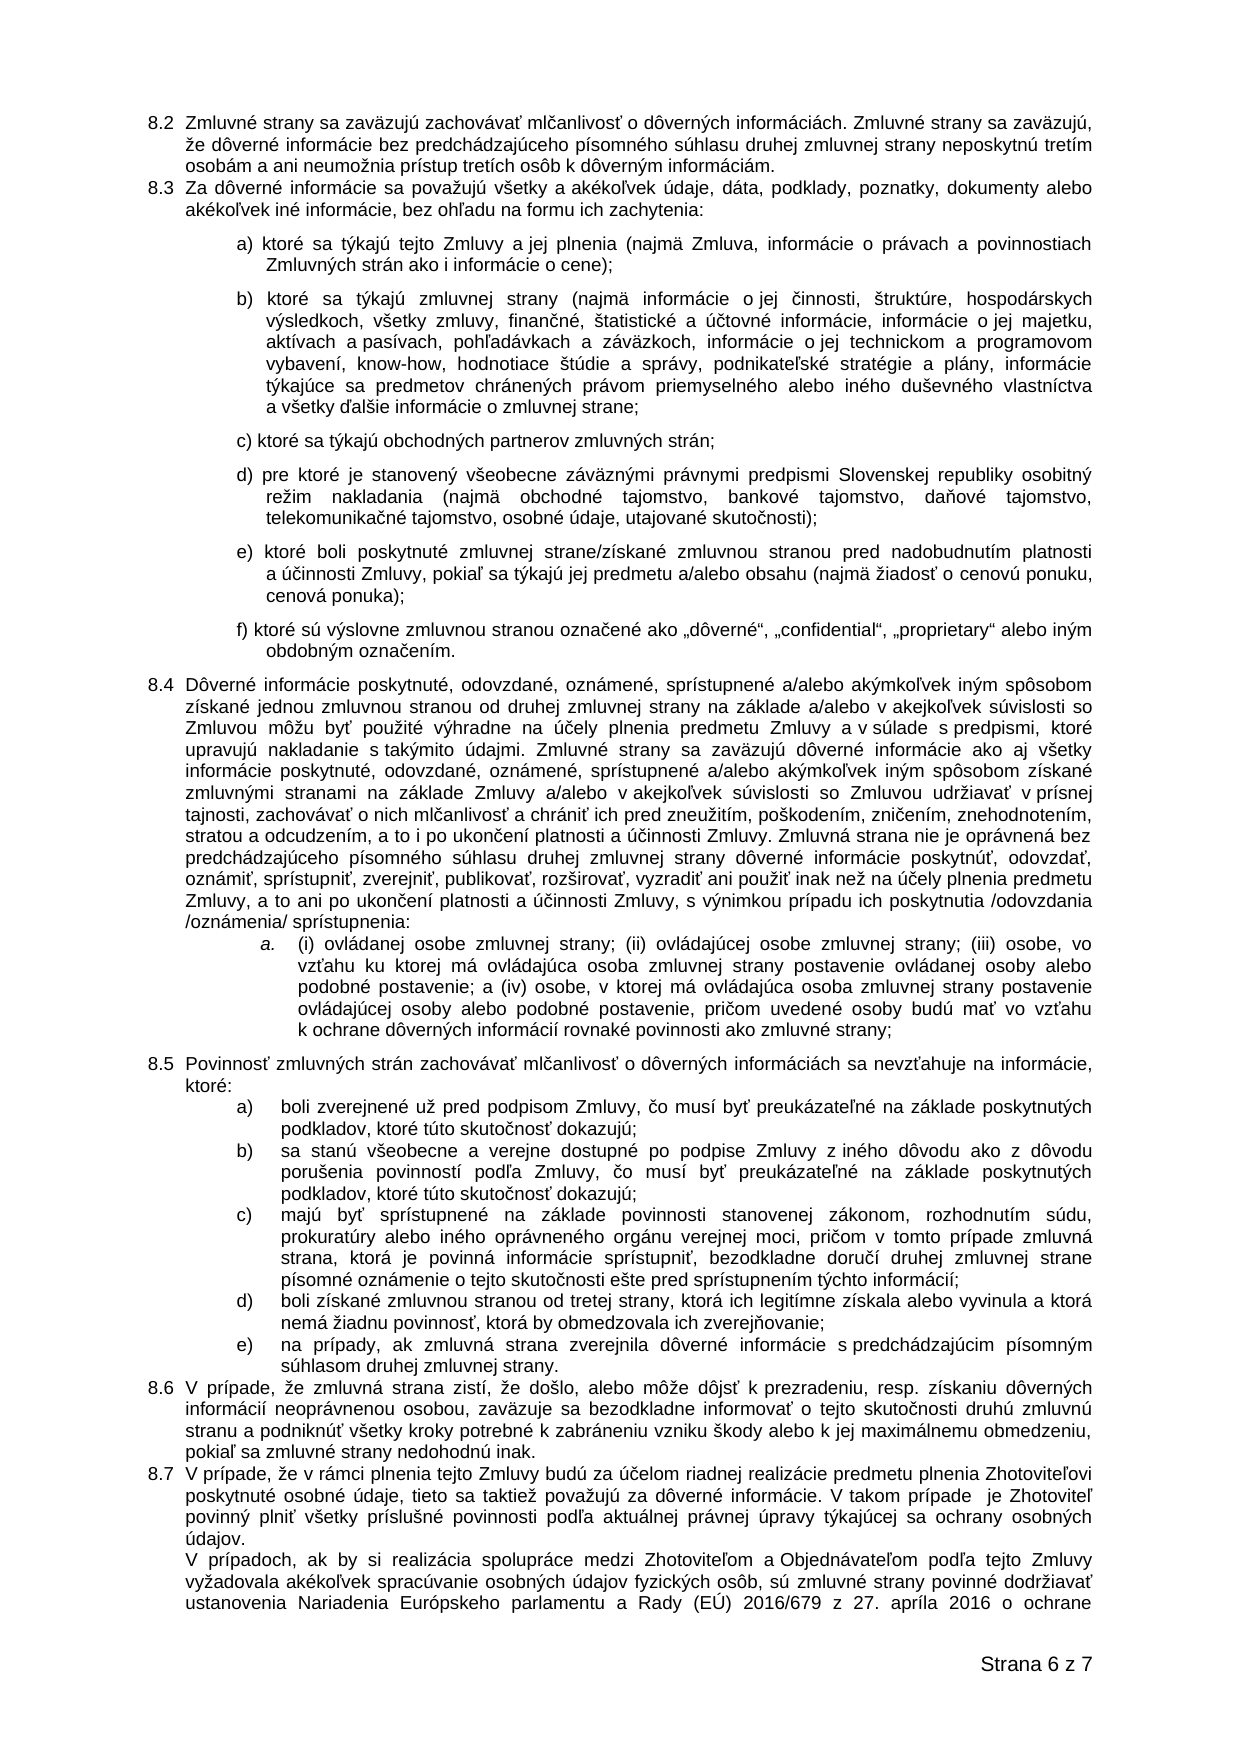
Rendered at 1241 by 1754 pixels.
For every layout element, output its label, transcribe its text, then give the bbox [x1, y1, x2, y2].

list Povinnosť zmluvných strán zachovávať mlčanlivosť o dôverných informáciách sa nevzťahuje na informácie, ktoré: [148, 1053, 1092, 1096]
list V prípade, že v rámci plnenia tejto Zmluvy budú za účelom riadnej realizácie predmetu plnenia Zhotoviteľovi poskytnuté osobné údaje, tieto sa taktiež považujú za dôverné informácie. V takom prípade je Zhotoviteľ povinný plniť všetky príslušné povinnosti podľa aktuálnej právnej úpravy týkajúcej sa ochrany osobných údajov. [148, 1463, 1092, 1549]
text c) ktoré sa týkajú obchodných partnerov zmluvných strán; [236, 430, 1092, 452]
subtitle (i) ovládanej osobe zmluvnej strany; (ii) ovládajúcej osobe zmluvnej strany; (iii) osobe, vo vzťahu ku ktorej má ovládajúca osoba zmluvnej strany postavenie ovládanej osoby alebo podobné postavenie; a (iv) osobe, v ktorej má ovládajúca osoba zmluvnej strany postavenie ovládajúcej osoby alebo podobné postavenie, pričom uvedené osoby budú mať vo vzťahu k ochrane dôverných informácií rovnaké povinnosti ako zmluvné strany; [260, 933, 1092, 1041]
list Za dôverné informácie sa považujú všetky a akékoľvek údaje, dáta, podklady, poznatky, dokumenty alebo akékoľvek iné informácie, bez ohľadu na formu ich zachytenia: [148, 177, 1092, 220]
text a) ktoré sa týkajú tejto Zmluvy a jej plnenia (najmä Zmluva, informácie o právach a povinnostiach Zmluvných strán ako i informácie o cene); [236, 232, 1092, 276]
text d) pre ktoré je stanovený všeobecne záväznými právnymi predpismi Slovenskej republiky osobitný režim nakladania (najmä obchodné tajomstvo, bankové tajomstvo, daňové tajomstvo, telekomunikačné tajomstvo, osobné údaje, utajované skutočnosti); [236, 464, 1092, 529]
list V prípade, že zmluvná strana zistí, že došlo, alebo môže dôjsť k prezradeniu, resp. získaniu dôverných informácií neoprávnenou osobou, zaväzuje sa bezodkladne informovať o tejto skutočnosti druhú zmluvnú stranu a podniknúť všetky kroky potrebné k zabráneniu vzniku škody alebo k jej maximálnemu obmedzeniu, pokiaľ sa zmluvné strany nedohodnú inak. [148, 1377, 1092, 1463]
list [185, 1549, 1092, 1614]
list Zmluvné strany sa zaväzujú zachovávať mlčanlivosť o dôverných informáciách. Zmluvné strany sa zaväzujú, že dôverné informácie bez predchádzajúceho písomného súhlasu druhej zmluvnej strany neposkytnú tretím osobám a ani neumožnia prístup tretích osôb k dôverným informáciám. [148, 112, 1092, 177]
text b) sa stanú všeobecne a verejne dostupné po podpise Zmluvy z iného dôvodu ako z dôvodu porušenia povinností podľa Zmluvy, čo musí byť preukázateľné na základe poskytnutých podkladov, ktoré túto skutočnosť dokazujú; [236, 1139, 1092, 1204]
text e) ktoré boli poskytnuté zmluvnej strane/získané zmluvnou stranou pred nadobudnutím platnosti a účinnosti Zmluvy, pokiaľ sa týkajú jej predmetu a/alebo obsahu (najmä žiadosť o cenovú ponuku, cenová ponuka); [236, 541, 1092, 606]
text f) ktoré sú výslovne zmluvnou stranou označené ako „dôverné“, „confidential“, „proprietary“ alebo iným obdobným označením. [236, 618, 1092, 662]
text c) majú byť sprístupnené na základe povinnosti stanovenej zákonom, rozhodnutím súdu, prokuratúry alebo iného oprávneného orgánu verejnej moci, pričom v tomto prípade zmluvná strana, ktorá je povinná informácie sprístupniť, bezodkladne doručí druhej zmluvnej strane písomné oznámenie o tejto skutočnosti ešte pred sprístupnením týchto informácií; [236, 1204, 1092, 1290]
text e) na prípady, ak zmluvná strana zverejnila dôverné informácie s predchádzajúcim písomným súhlasom druhej zmluvnej strany. [236, 1333, 1092, 1377]
list Dôverné informácie poskytnuté, odovzdané, oznámené, sprístupnené a/alebo akýmkoľvek iným spôsobom získané jednou zmluvnou stranou od druhej zmluvnej strany na základe a/alebo v akejkoľvek súvislosti so Zmluvou môžu byť použité výhradne na účely plnenia predmetu Zmluvy a v súlade s predpismi, ktoré upravujú nakladanie s takýmito údajmi. Zmluvné strany sa zaväzujú dôverné informácie ako aj všetky informácie poskytnuté, odovzdané, oznámené, sprístupnené a/alebo akýmkoľvek iným spôsobom získané zmluvnými stranami na základe Zmluvy a/alebo v akejkoľvek súvislosti so Zmluvou udržiavať v prísnej tajnosti, zachovávať o nich mlčanlivosť a chrániť ich pred zneužitím, poškodením, zničením, znehodnotením, stratou a odcudzením, a to i po ukončení platnosti a účinnosti Zmluvy. Zmluvná strana nie je oprávnená bez predchádzajúceho písomného súhlasu druhej zmluvnej strany dôverné informácie poskytnúť, odovzdať, oznámiť, sprístupniť, zverejniť, publikovať, rozširovať, vyzradiť ani použiť inak než na účely plnenia predmetu Zmluvy, a to ani po ukončení platnosti a účinnosti Zmluvy, s výnimkou prípadu ich poskytnutia /odovzdania /oznámenia/ sprístupnenia: [148, 674, 1092, 933]
text d) boli získané zmluvnou stranou od tretej strany, ktorá ich legitímne získala alebo vyvinula a ktorá nemá žiadnu povinnosť, ktorá by obmedzovala ich zverejňovanie; [236, 1290, 1092, 1333]
text a) boli zverejnené už pred podpisom Zmluvy, čo musí byť preukázateľné na základe poskytnutých podkladov, ktoré túto skutočnosť dokazujú; [236, 1096, 1092, 1139]
text b) ktoré sa týkajú zmluvnej strany (najmä informácie o jej činnosti, štruktúre, hospodárskych výsledkoch, všetky zmluvy, finančné, štatistické a účtovné informácie, informácie o jej majetku, aktívach a pasívach, pohľadávkach a záväzkoch, informácie o jej technickom a programovom vybavení, know-how, hodnotiace štúdie a správy, podnikateľské stratégie a plány, informácie týkajúce sa predmetov chránených právom priemyselného alebo iného duševného vlastníctva a všetky ďalšie informácie o zmluvnej strane; [236, 288, 1092, 417]
